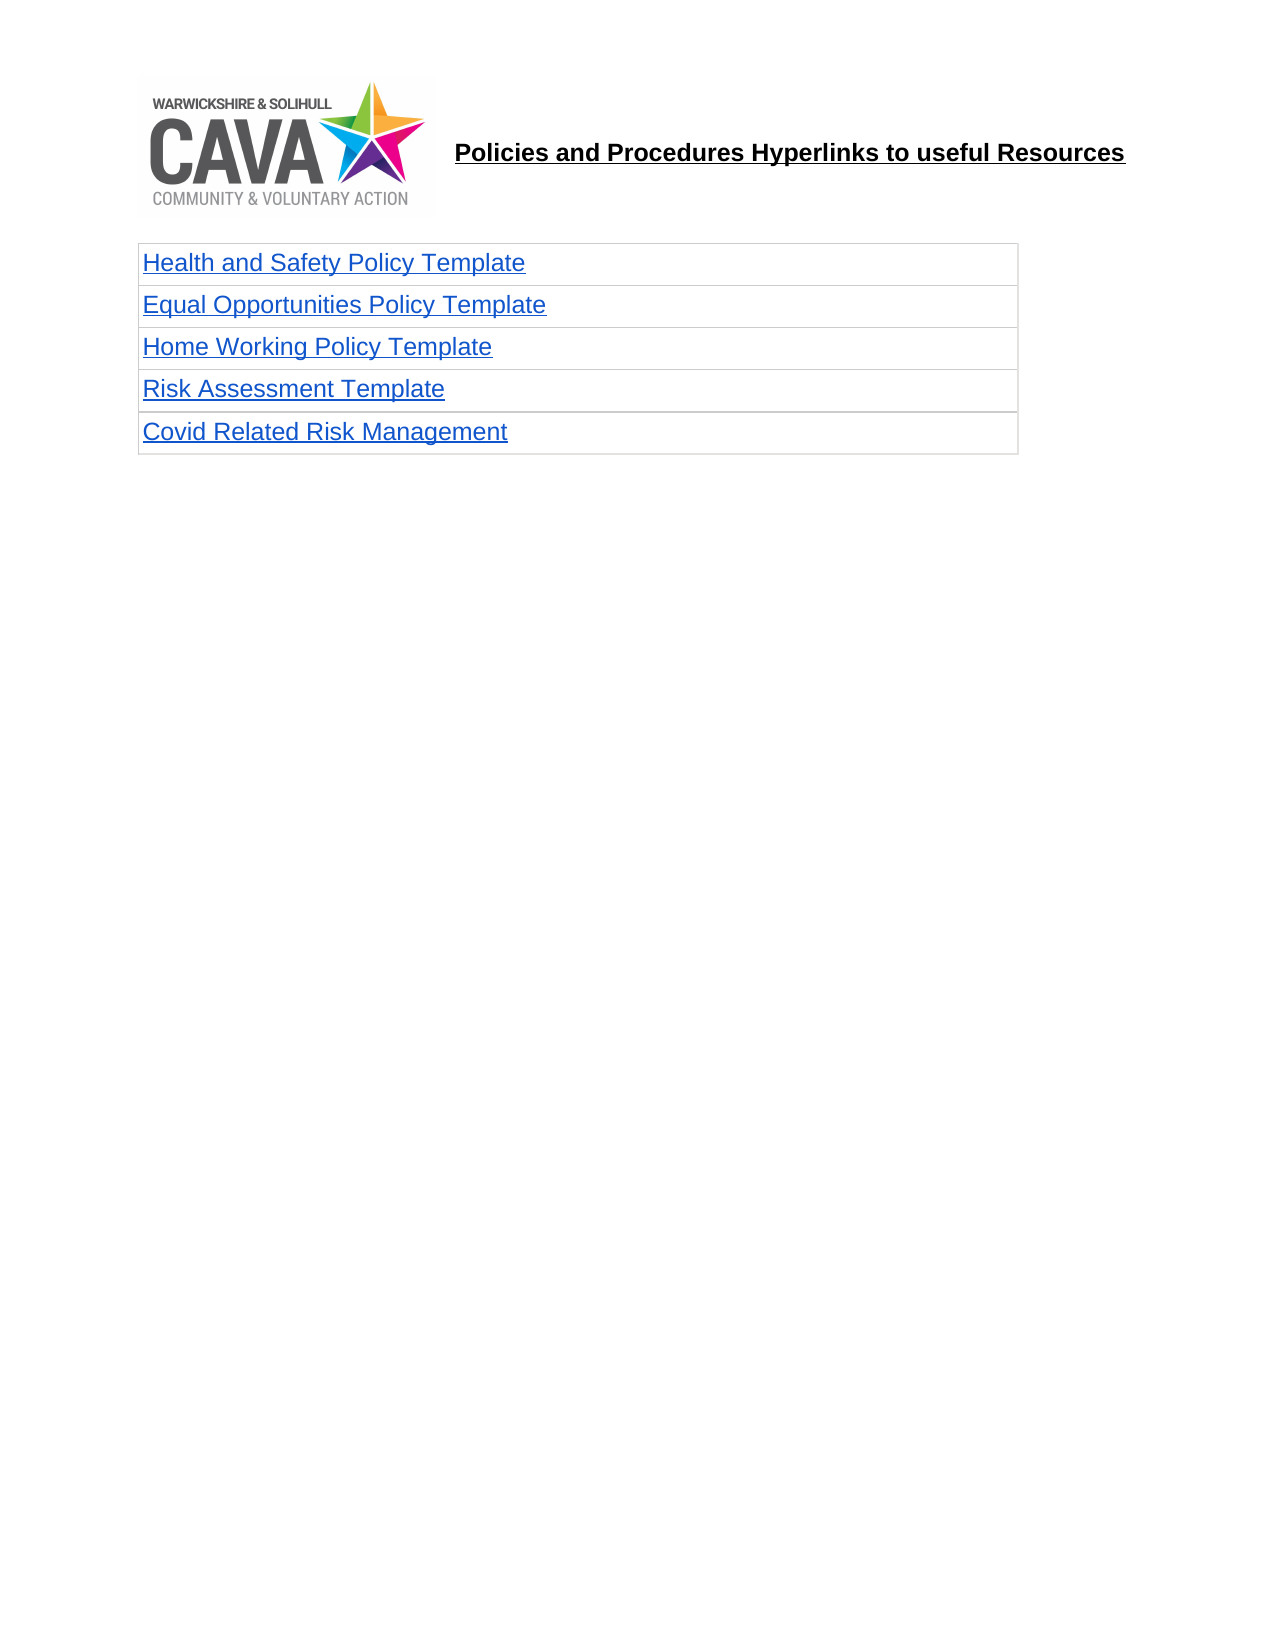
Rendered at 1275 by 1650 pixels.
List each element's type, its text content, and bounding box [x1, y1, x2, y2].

table_cell Risk Assessment Template [139, 370, 1017, 411]
picture [137, 75, 436, 137]
text Policies and Procedures Hyperlinks to useful Resources [137, 137, 1137, 166]
table_header Health and Safety Policy Template [139, 244, 1017, 284]
picture [137, 166, 436, 217]
table_cell Covid Related Risk Management [139, 413, 1017, 453]
table_cell Home Working Policy Template [139, 328, 1017, 369]
table_cell Equal Opportunities Policy Template [139, 286, 1017, 327]
